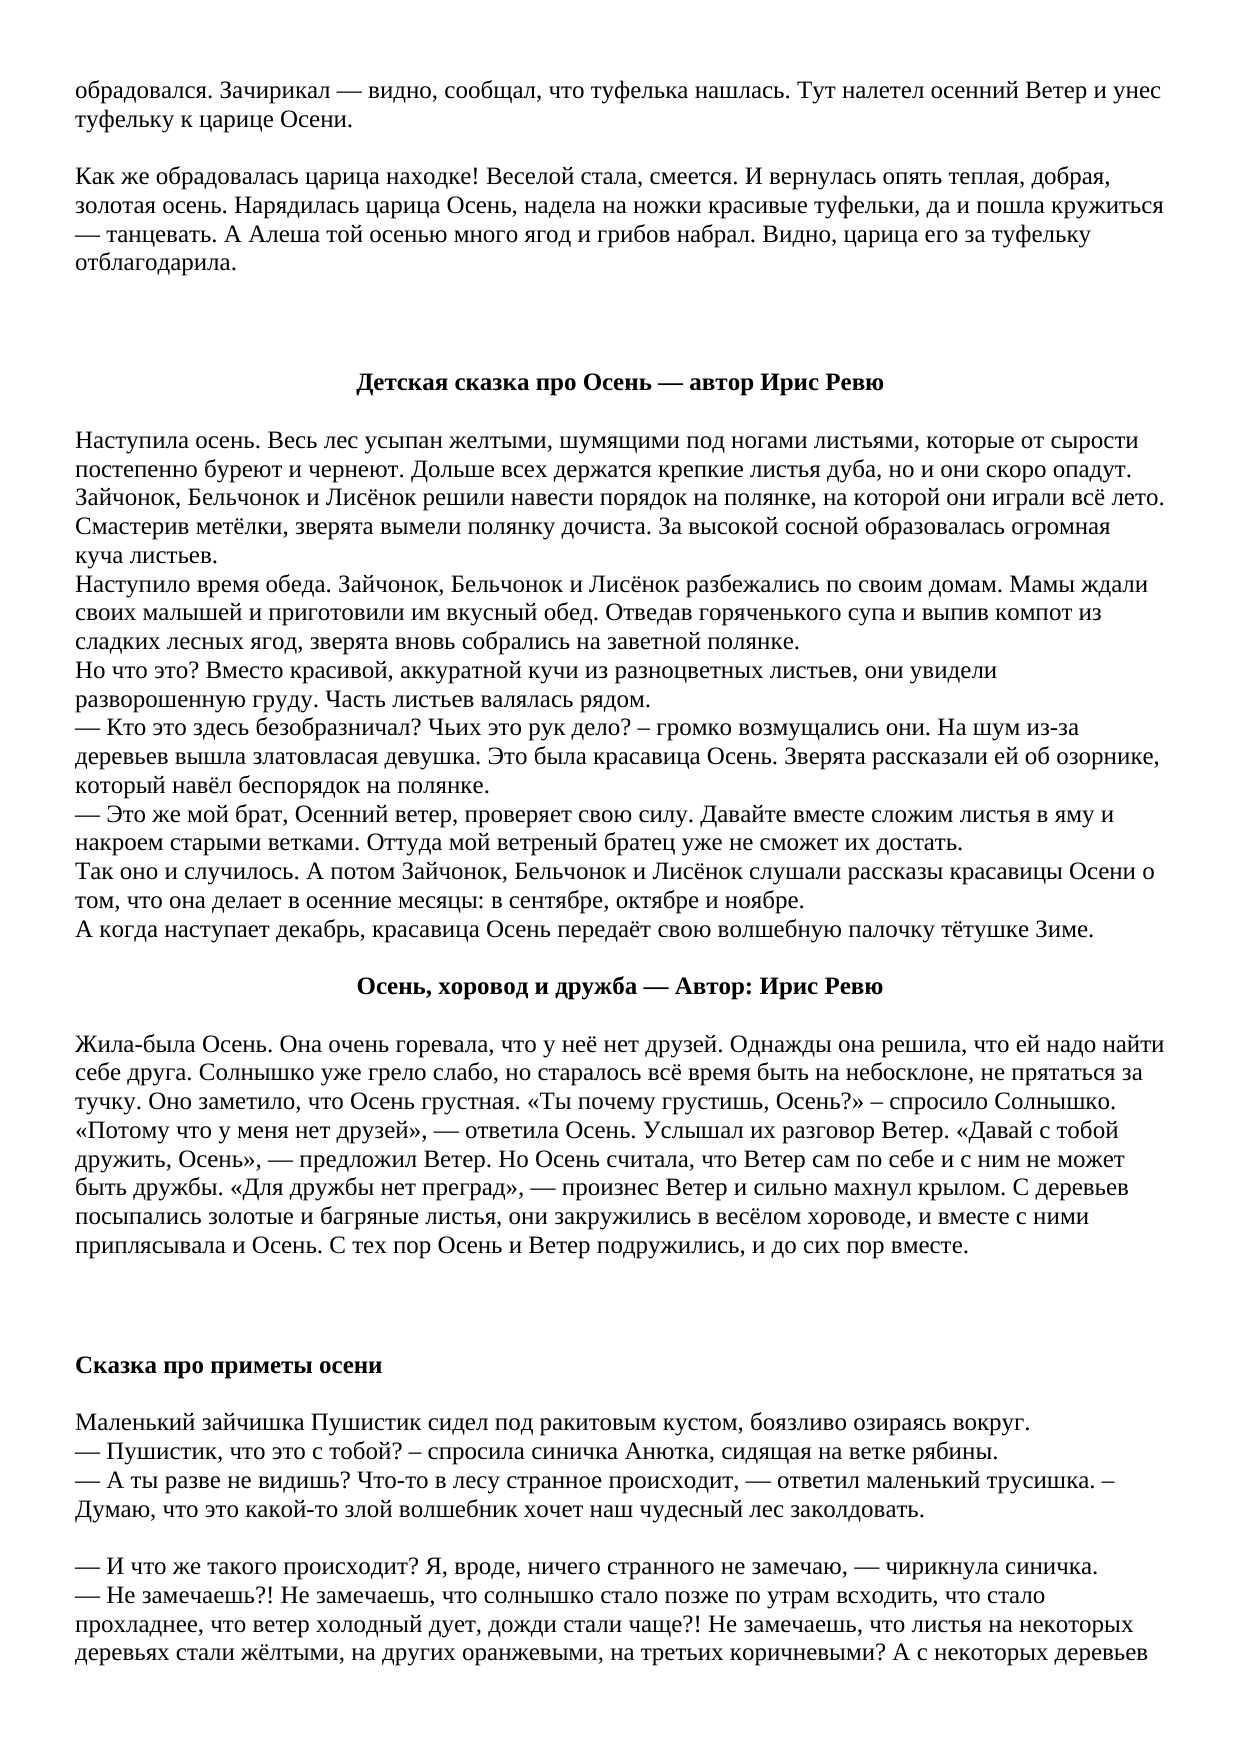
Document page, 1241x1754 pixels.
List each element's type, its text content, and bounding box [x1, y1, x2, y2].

text Жила-была Осень. Она очень горевала, что у неё нет друзей. Однажды она решила, что ей надо найти себе друга. Солнышко уже грело слабо, но старалось всё время быть на небосклоне, не прятаться за тучку. Оно заметило, что Осень грустная. «Ты почему грустишь, Осень?» – спросило Солнышко. «Потому что у меня нет друзей», — ответила Осень. Услышал их разговор Ветер. «Давай с тобой дружить, Осень», — предложил Ветер. Но Осень считала, что Ветер сам по себе и с ним не может быть дружбы. «Для дружбы нет преград», — произнес Ветер и сильно махнул крылом. С деревьев посыпались золотые и багряные листья, они закружились в весёлом хороводе, и вместе с ними приплясывала и Осень. С тех пор Осень и Ветер подружились, и до сих пор вместе. [75, 1000, 1165, 1259]
text Осень, хоровод и дружба — Автор: Ирис Ревю [75, 971, 1165, 1000]
text Наступила осень. Весь лес усыпан желтыми, шумящими под ногами листьями, которые от сырости постепенно буреют и чернеют. Дольше всех держатся крепкие листья дуба, но и они скоро опадут. Зайчонок, Бельчонок и Лисёнок решили навести порядок на полянке, на которой они играли всё лето. Смастерив метёлки, зверята вымели полянку дочиста. За высокой сосной образовалась огромная куча листьев. Наступило время обеда. Зайчонок, Бельчонок и Лисёнок разбежались по своим домам. Мамы ждали своих малышей и приготовили им вкусный обед. Отведав горяченького супа и выпив компот из сладких лесных ягод, зверята вновь собрались на заветной полянке. Но что это? Вместо красивой, аккуратной кучи из разноцветных листьев, они увидели разворошенную груду. Часть листьев валялась рядом. — Кто это здесь безобразничал? Чьих это рук дело? – громко возмущались они. На шум из-за деревьев вышла златовласая девушка. Это была красавица Осень. Зверята рассказали ей об озорнике, который навёл беспорядок на полянке. — Это же мой брат, Осенний ветер, проверяет свою силу. Давайте вместе сложим листья в яму и накроем старыми ветками. Оттуда мой ветреный братец уже не сможет их достать. Так оно и случилось. А потом Зайчонок, Бельчонок и Лисёнок слушали рассказы красавицы Осени о том, что она делает в осенние месяцы: в сентябре, октябре и ноябре. А когда наступает декабрь, красавица Осень передаёт свою волшебную палочку тётушке Зиме. [75, 396, 1165, 942]
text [75, 1379, 1165, 1666]
text Детская сказка про Осень — автор Ирис Ревю [75, 367, 1165, 396]
text Сказка про приметы осени [75, 1350, 1165, 1379]
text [75, 75, 1165, 276]
